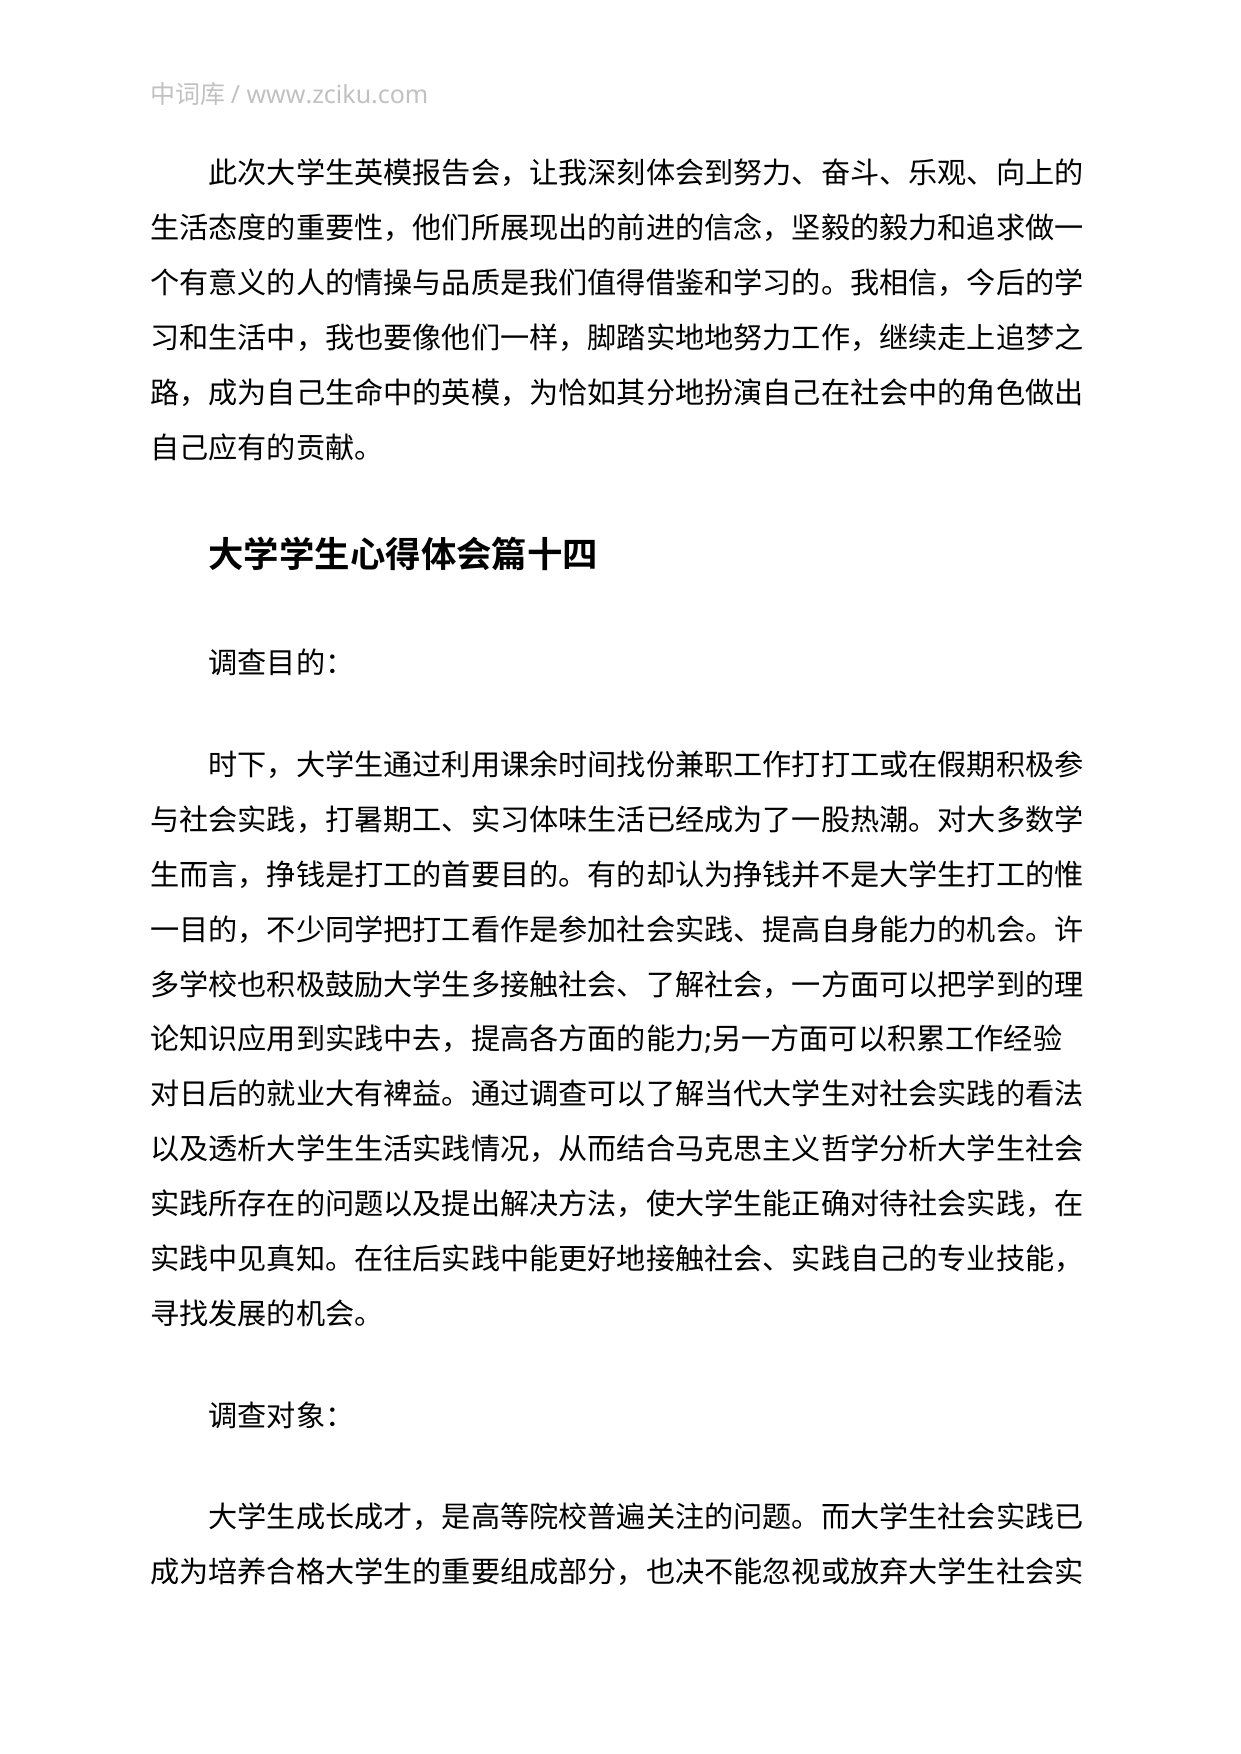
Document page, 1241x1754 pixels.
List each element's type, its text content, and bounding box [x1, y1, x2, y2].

text 大学学生心得体会篇十四 [150, 526, 1090, 577]
text 调查对象： [150, 1392, 1090, 1434]
text 时下，大学生通过利用课余时间找份兼职工作打打工或在假期积极参与社会实践，打暑期工、实习体味生活已经成为了一股热潮。对大多数学生而言，挣钱是打工的首要目的。有的却认为挣钱并不是大学生打工的惟一目的，不少同学把打工看作是参加社会实践、提高自身能力的机会。许多学校也积极鼓励大学生多接触社会、了解社会，一方面可以把学到的理论知识应用到实践中去，提高各方面的能力;另一方面可以积累工作经验对日后的就业大有裨益。通过调查可以了解当代大学生对社会实践的看法以及透析大学生生活实践情况，从而结合马克思主义哲学分析大学生社会实践所存在的问题以及提出解决方法，使大学生能正确对待社会实践，在实践中见真知。在往后实践中能更好地接触社会、实践自己的专业技能，寻找发展的机会。 [150, 741, 1090, 1333]
text 调查目的： [150, 640, 1090, 682]
text 此次大学生英模报告会，让我深刻体会到努力、奋斗、乐观、向上的生活态度的重要性，他们所展现出的前进的信念，坚毅的毅力和追求做一个有意义的人的情操与品质是我们值得借鉴和学习的。我相信，今后的学习和生活中，我也要像他们一样，脚踏实地地努力工作，继续走上追梦之路，成为自己生命中的英模，为恰如其分地扮演自己在社会中的角色做出自己应有的贡献。 [150, 150, 1090, 467]
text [150, 1494, 1090, 1591]
